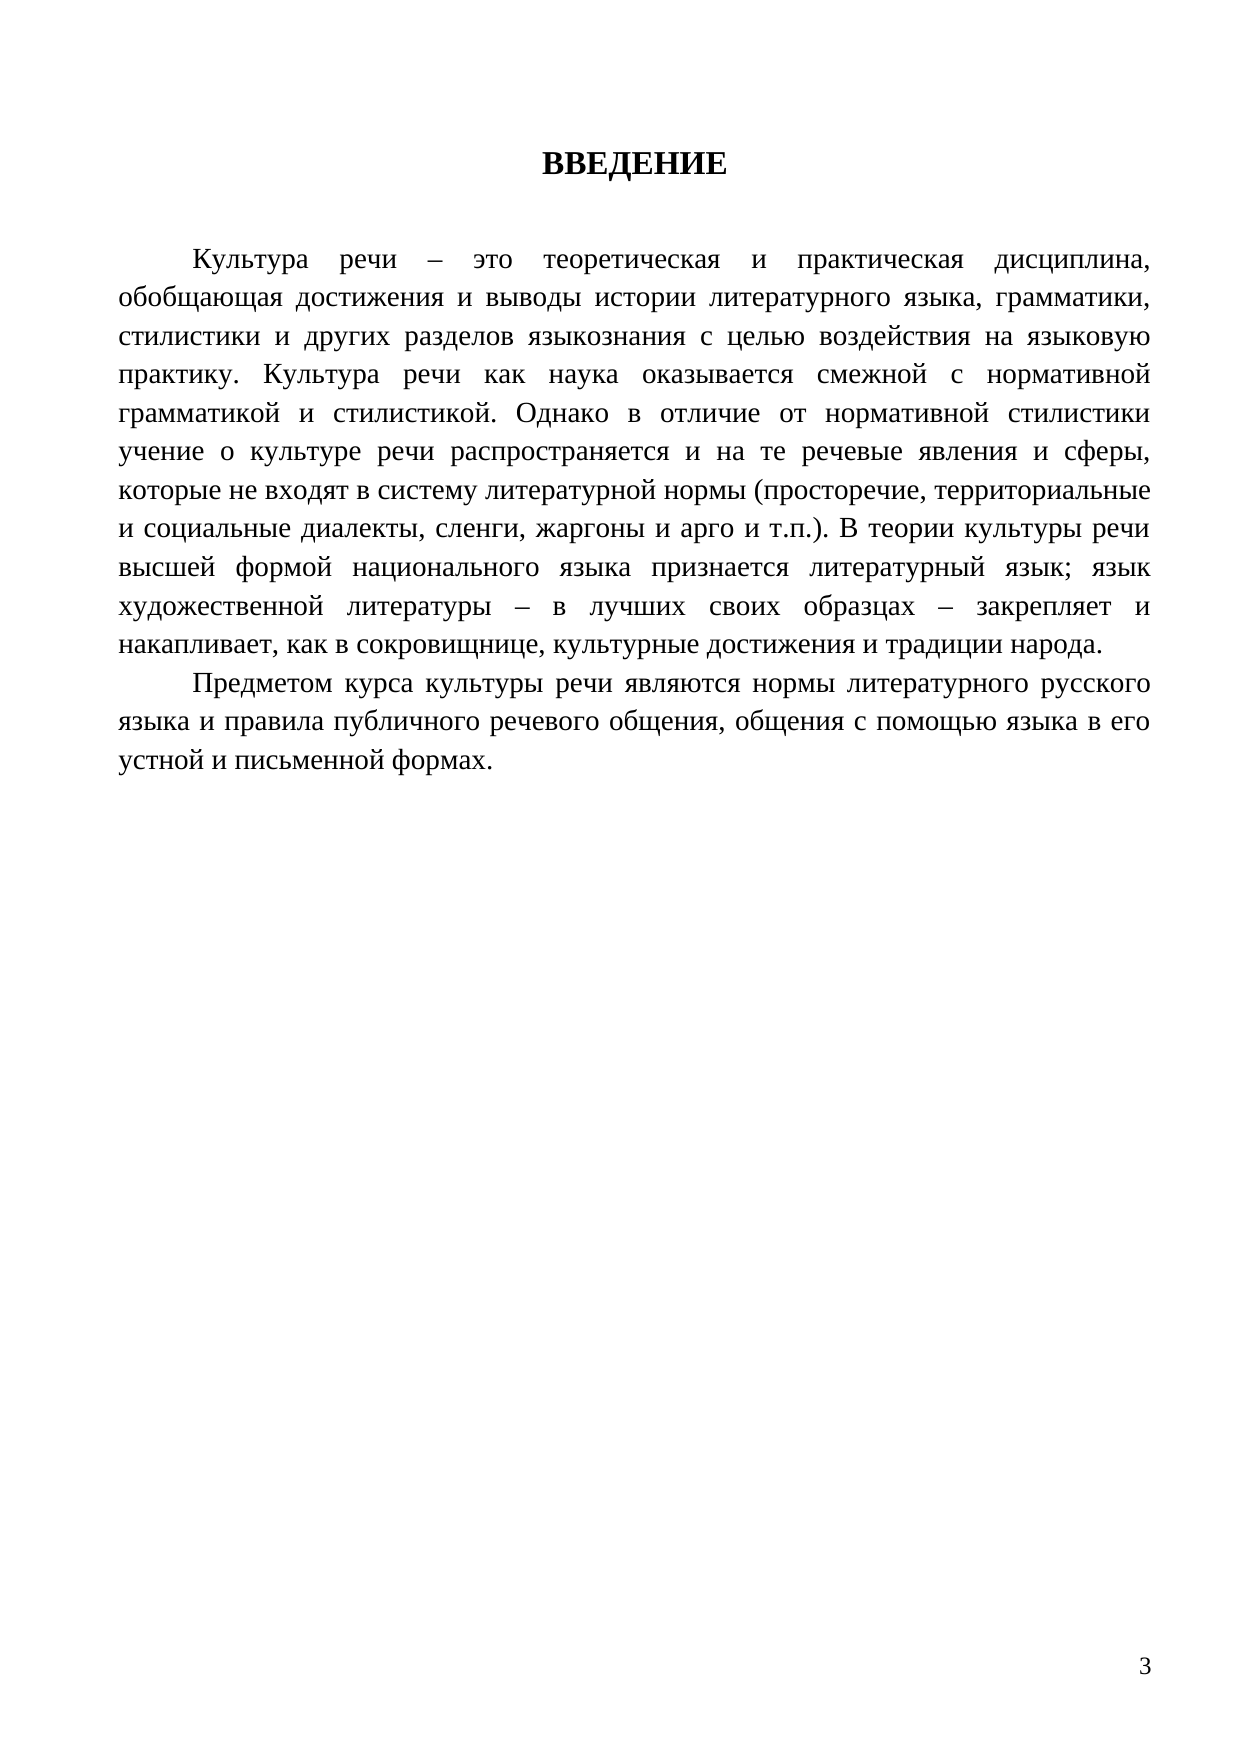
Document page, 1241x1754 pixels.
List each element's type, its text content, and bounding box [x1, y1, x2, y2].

subtitle ВВЕДЕНИЕ [118, 143, 1152, 181]
text Предметом курса культуры речи являются нормы литературного русского языка и правила публичного речевого общения, общения с помощью языка в его устной и письменной формах. [118, 665, 1152, 775]
text Культура речи – это теоретическая и практическая дисциплина, обобщающая достижения и выводы истории литературного языка, грамматики, стилистики и других разделов языкознания с целью воздействия на языковую практику. Культура речи как наука оказывается смежной с нормативной грамматикой и стилистикой. Однако в отличие от нормативной стилистики учение о культуре речи распространяется и на те речевые явления и сферы, которые не входят в систему литературной нормы (просторечие, территориальные и социальные диалекты, сленги, жаргоны и арго и т.п.). В теории культуры речи высшей формой национального языка признается литературный язык; язык художественной литературы – в лучших своих образцах – закрепляет и накапливает, как в сокровищнице, культурные достижения и традиции народа. [118, 241, 1152, 660]
